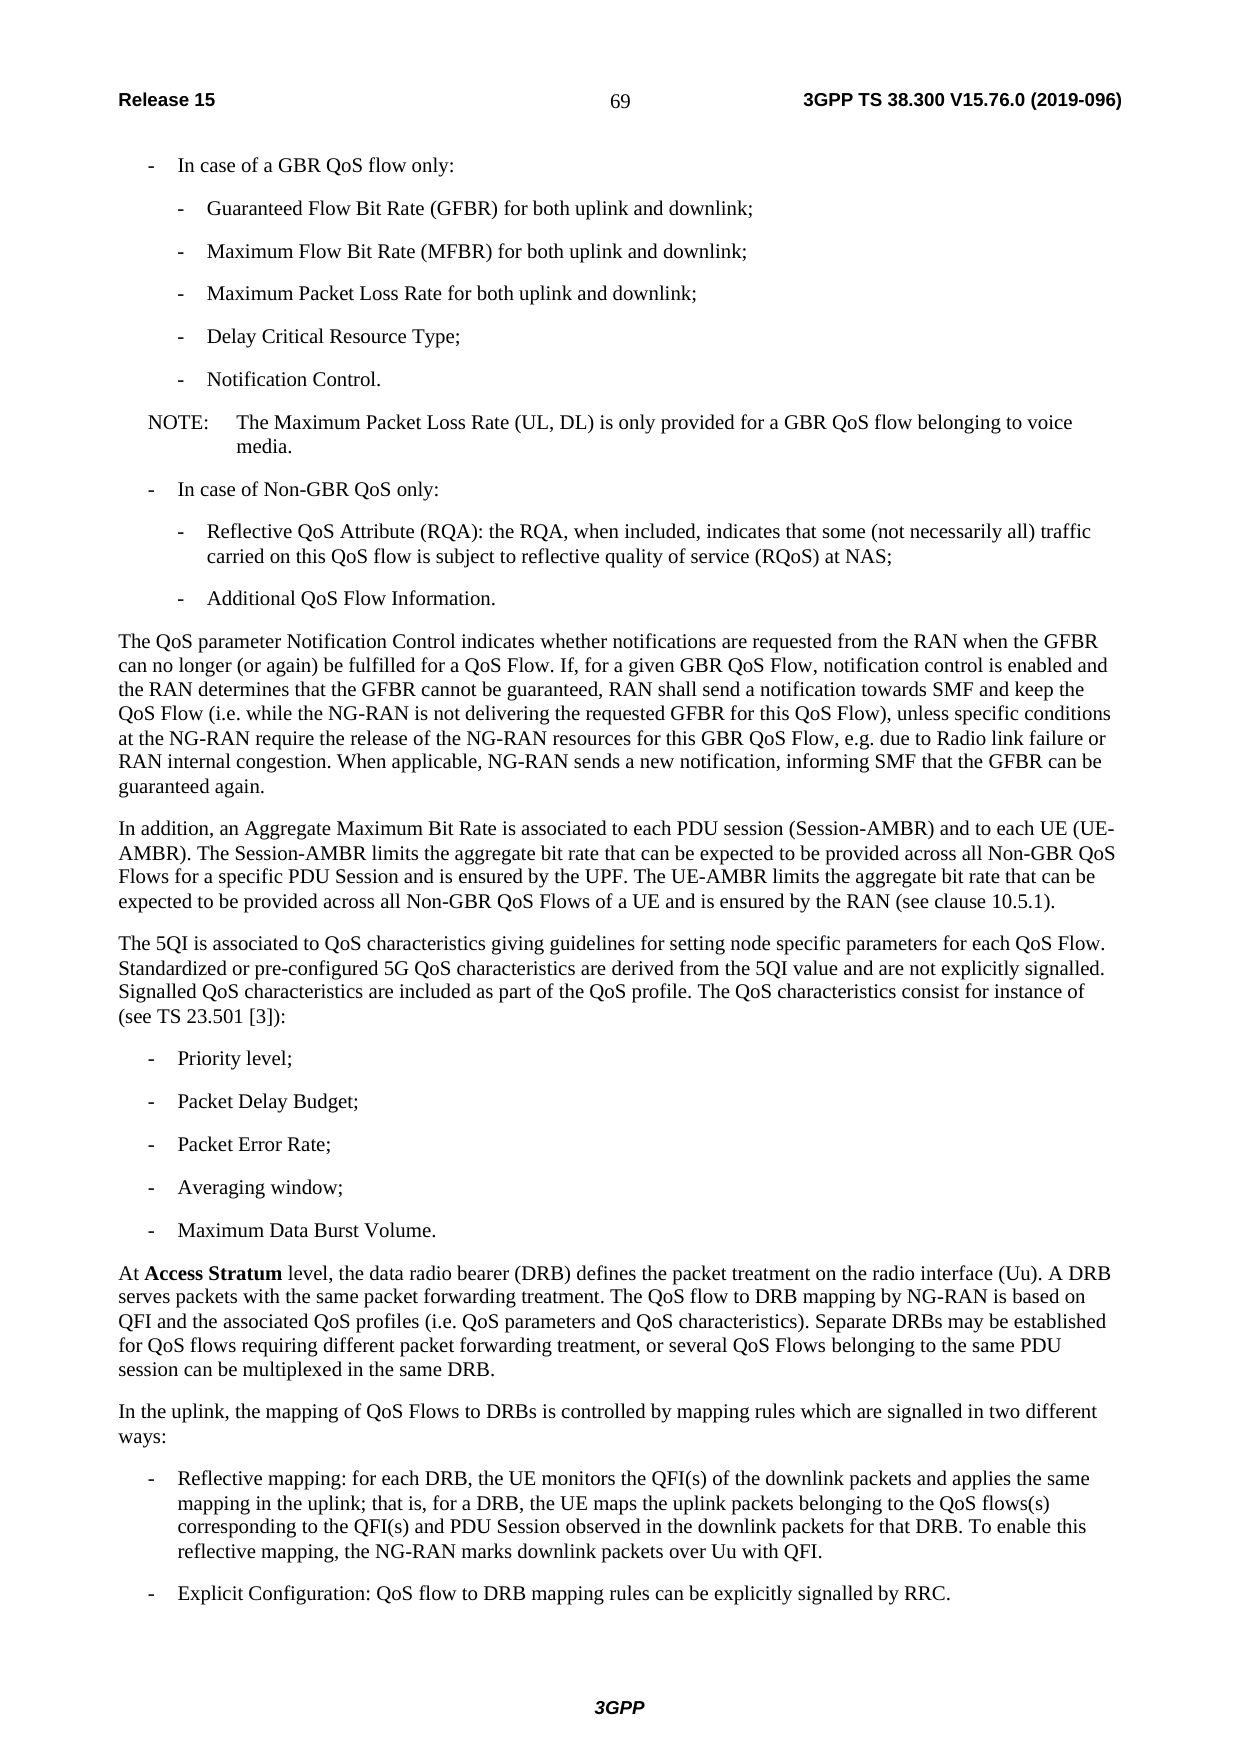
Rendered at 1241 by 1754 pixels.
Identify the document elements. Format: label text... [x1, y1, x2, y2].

text - Averaging window; [148, 1175, 1122, 1199]
text - Explicit Configuration: QoS flow to DRB mapping rules can be explicitly signalled by RRC. [148, 1581, 1122, 1605]
text The 5QI is associated to QoS characteristics giving guidelines for setting node specific parameters for each QoS Flow. Standardized or pre-configured 5G QoS characteristics are derived from the 5QI value and are not explicitly signalled. Signalled QoS characteristics are included as part of the QoS profile. The QoS characteristics consist for instance of (see TS 23.501 [3]): [118, 931, 1122, 1028]
text At Access Stratum level, the data radio bearer (DRB) defines the packet treatment on the radio interface (Uu). A DRB serves packets with the same packet forwarding treatment. The QoS flow to DRB mapping by NG-RAN is based on QFI and the associated QoS profiles (i.e. QoS parameters and QoS characteristics). Separate DRBs may be established for QoS flows requiring different packet forwarding treatment, or several QoS Flows belonging to the same PDU session can be multiplexed in the same DRB. [118, 1260, 1122, 1381]
text - Maximum Data Burst Volume. [148, 1218, 1122, 1242]
text - Notification Control. [177, 367, 1122, 391]
text NOTE: The Maximum Packet Loss Rate (UL, DL) is only provided for a GBR QoS flow belonging to voice media. [148, 410, 1122, 458]
text - Reflective mapping: for each DRB, the UE monitors the QFI(s) of the downlink packets and applies the same mapping in the uplink; that is, for a DRB, the UE maps the uplink packets belonging to the QoS flows(s) corresponding to the QFI(s) and PDU Session observed in the downlink packets for that DRB. To enable this reflective mapping, the NG-RAN marks downlink packets over Uu with QFI. [148, 1466, 1122, 1563]
text - Maximum Packet Loss Rate for both uplink and downlink; [177, 281, 1122, 305]
text In addition, an Aggregate Maximum Bit Rate is associated to each PDU session (Session-AMBR) and to each UE (UE-AMBR). The Session-AMBR limits the aggregate bit rate that can be expected to be provided across all Non-GBR QoS Flows for a specific PDU Session and is ensured by the UPF. The UE-AMBR limits the aggregate bit rate that can be expected to be provided across all Non-GBR QoS Flows of a UE and is ensured by the RAN (see clause 10.5.1). [118, 816, 1122, 913]
text - In case of a GBR QoS flow only: [148, 153, 1122, 177]
text The QoS parameter Notification Control indicates whether notifications are requested from the RAN when the GFBR can no longer (or again) be fulfilled for a QoS Flow. If, for a given GBR QoS Flow, notification control is enabled and the RAN determines that the GFBR cannot be guaranteed, RAN shall send a notification towards SMF and keep the QoS Flow (i.e. while the NG-RAN is not delivering the requested GFBR for this QoS Flow), unless specific conditions at the NG-RAN require the release of the NG-RAN resources for this GBR QoS Flow, e.g. due to Radio link failure or RAN internal congestion. When applicable, NG-RAN sends a new notification, informing SMF that the GFBR can be guaranteed again. [118, 629, 1122, 798]
text - In case of Non-GBR QoS only: [148, 477, 1122, 501]
text - Packet Error Rate; [148, 1132, 1122, 1156]
text - Additional QoS Flow Information. [177, 586, 1122, 610]
text In the uplink, the mapping of QoS Flows to DRBs is controlled by mapping rules which are signalled in two different ways: [118, 1399, 1122, 1448]
text - Packet Delay Budget; [148, 1089, 1122, 1113]
text - Guaranteed Flow Bit Rate (GFBR) for both uplink and downlink; [177, 196, 1122, 220]
text - Priority level; [148, 1046, 1122, 1070]
text - Delay Critical Resource Type; [177, 324, 1122, 348]
text - Maximum Flow Bit Rate (MFBR) for both uplink and downlink; [177, 238, 1122, 263]
text - Reflective QoS Attribute (RQA): the RQA, when included, indicates that some (not necessarily all) traffic carried on this QoS flow is subject to reflective quality of service (RQoS) at NAS; [177, 519, 1122, 568]
